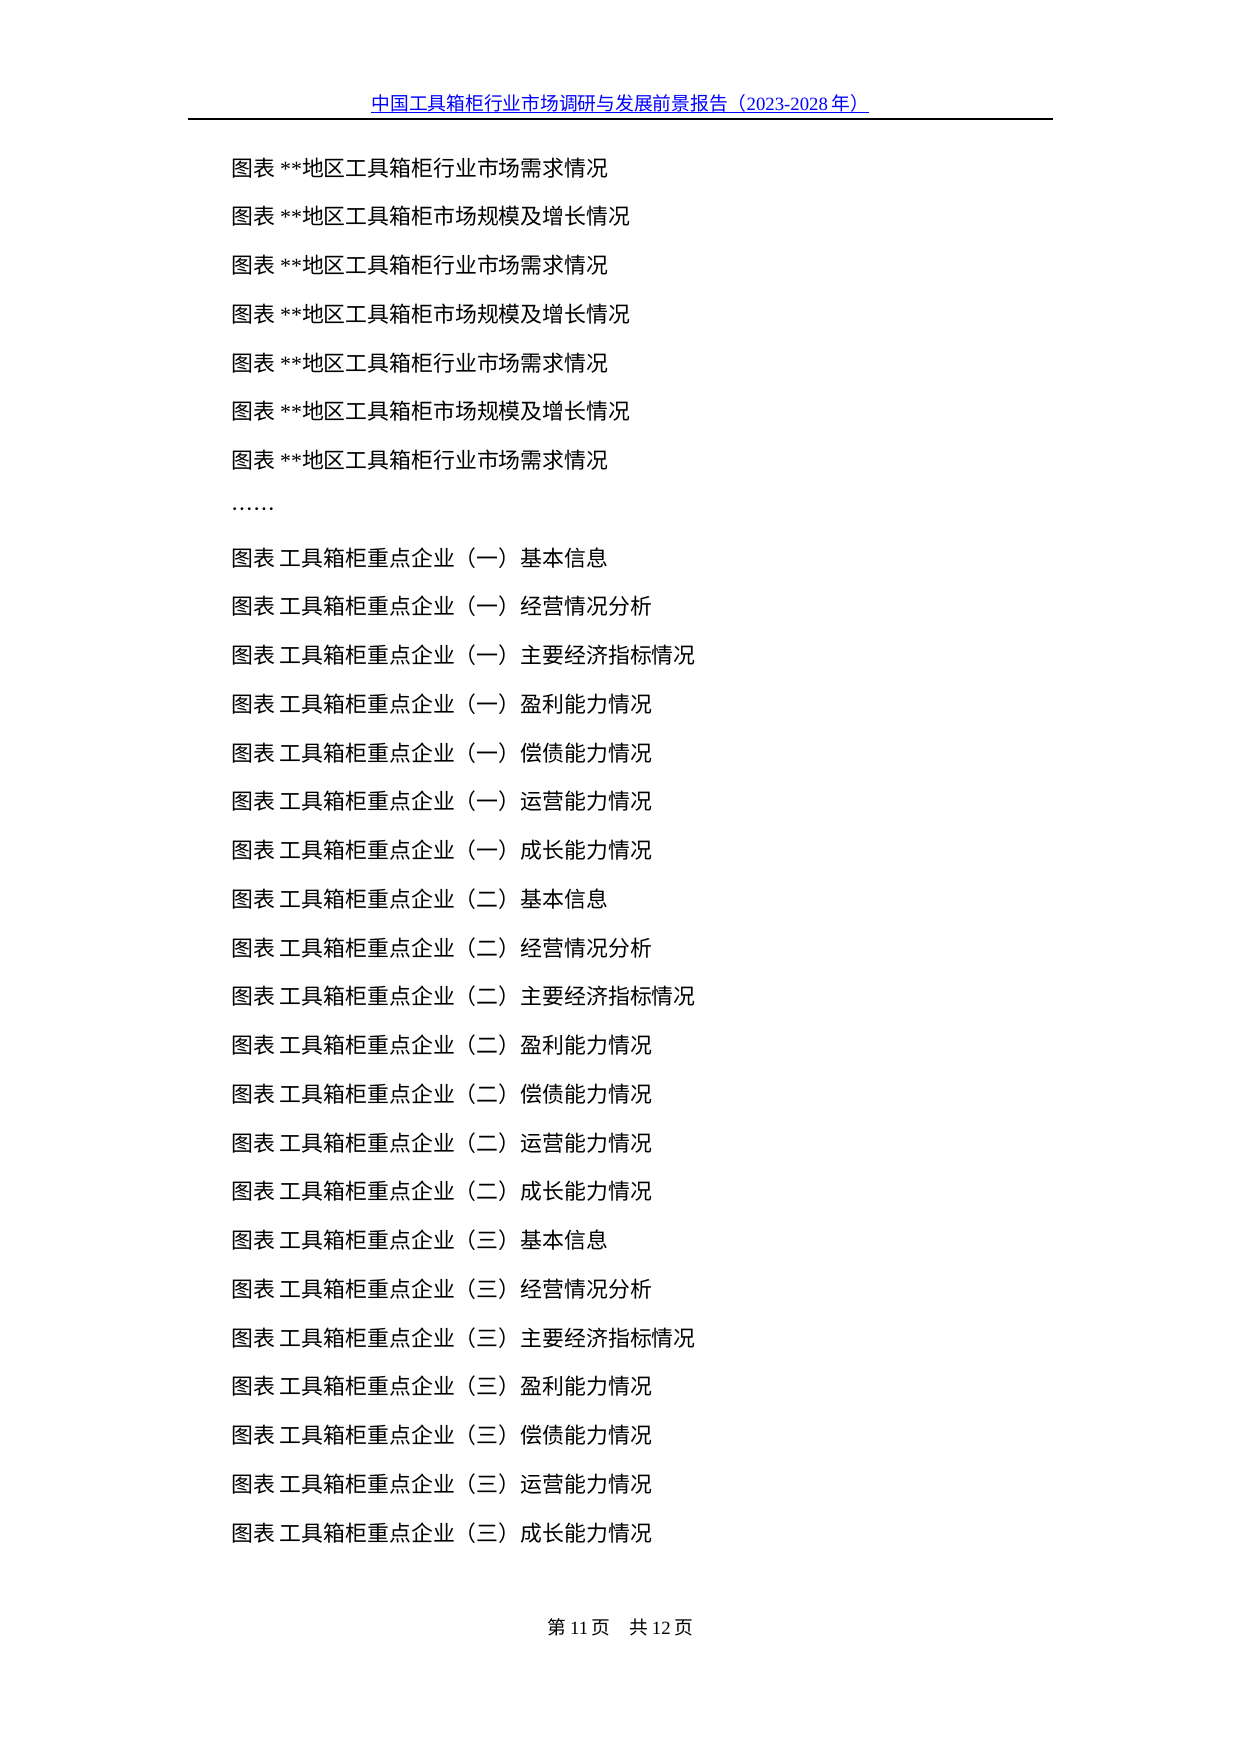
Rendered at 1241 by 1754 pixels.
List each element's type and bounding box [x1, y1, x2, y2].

text [187, 150, 1053, 1548]
